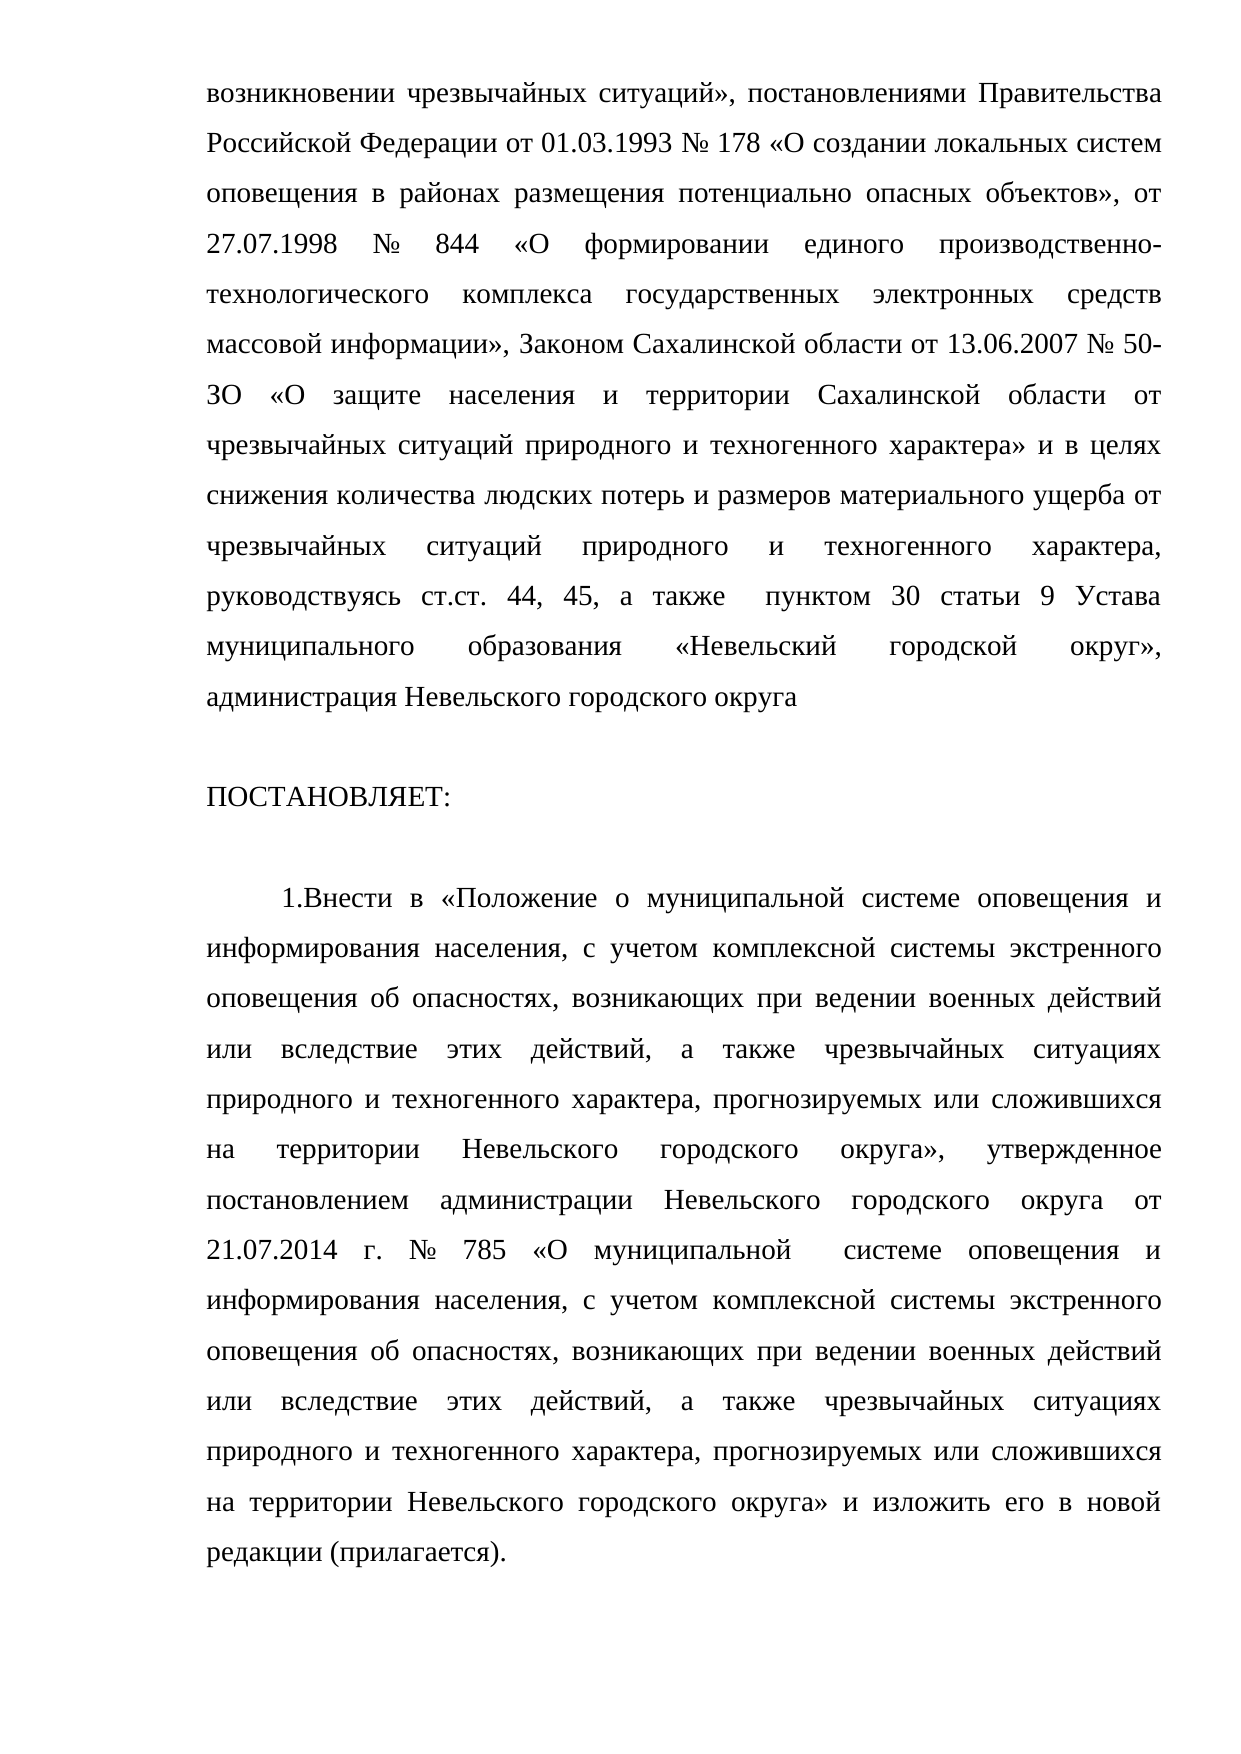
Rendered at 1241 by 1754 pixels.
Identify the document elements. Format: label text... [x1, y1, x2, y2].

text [206, 75, 1162, 712]
text ПОСТАНОВЛЯЕТ: [206, 779, 1162, 813]
text 1.Внести в «Положение о муниципальной системе оповещения и информирования населения, с учетом комплексной системы экстренного оповещения об опасностях, возникающих при ведении военных действий или вследствие этих действий, а также чрезвычайных ситуациях природного и техногенного характера, прогнозируемых или сложившихся на территории Невельского городского округа», утвержденное постановлением администрации Невельского городского округа от 21.07.2014 г. № 785 «О муниципальной системе оповещения и информирования населения, с учетом комплексной системы экстренного оповещения об опасностях, возникающих при ведении военных действий или вследствие этих действий, а также чрезвычайных ситуациях природного и техногенного характера, прогнозируемых или сложившихся на территории Невельского городского округа» и изложить его в новой редакции (прилагается). [206, 880, 1162, 1567]
